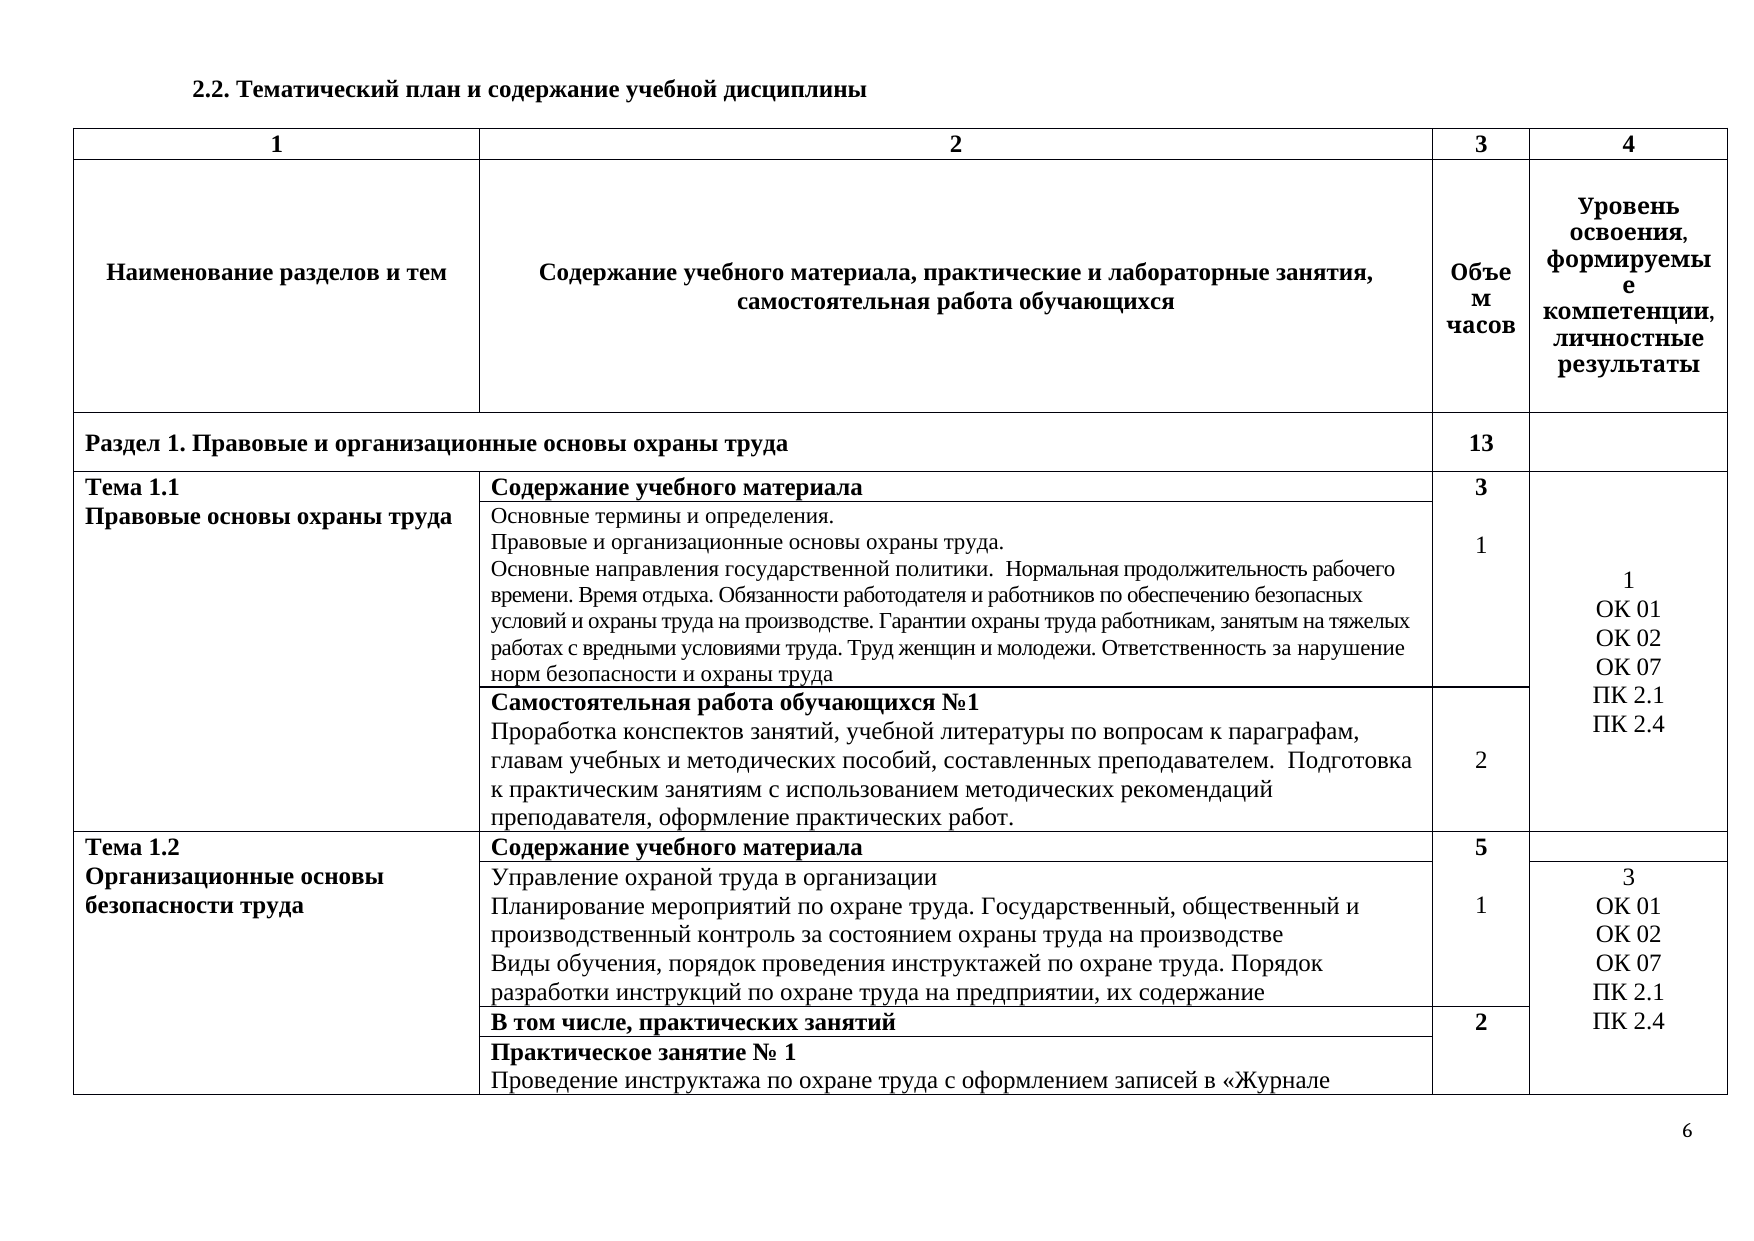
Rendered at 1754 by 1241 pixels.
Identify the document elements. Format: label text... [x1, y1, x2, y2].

table_header 2 [480, 129, 1432, 159]
table_cell 3 1 [1433, 472, 1529, 686]
table_cell [1530, 832, 1727, 861]
table_cell Тема 1.1 Правовые основы охраны труда [74, 472, 479, 831]
table_cell 3 ОК 01 ОК 02 ОК 07 ПК 2.1 ПК 2.4 [1530, 862, 1727, 1094]
table_cell В том числе, практических занятий [480, 1007, 1432, 1036]
table_cell Наименование разделов и тем [74, 160, 479, 412]
table_cell 13 [1433, 413, 1529, 471]
table_cell Тема 1.2 Организационные основы безопасности труда [74, 832, 479, 1094]
table_cell 5 1 [1433, 832, 1529, 1006]
table_cell Объем часов [1433, 160, 1529, 412]
table_cell Самостоятельная работа обучающихся №1 Проработка конспектов занятий, учебной литературы по вопросам к параграфам, главам учебных и методических пособий, составленных преподавателем. Подготовка к практическим занятиям с использованием методических рекомендаций преподавателя, оформление практических работ. [480, 688, 1432, 831]
table_cell 2 [1433, 1007, 1529, 1094]
table_cell Основные термины и определения. Правовые и организационные основы охраны труда. Основные направления государственной политики. Нормальная продолжительность рабочего времени. Время отдыха. Обязанности работодателя и работников по обеспечению безопасных условий и охраны труда на производстве. Гарантии охраны труда работникам, занятым на тяжелых работах с вредными условиями труда. Труд женщин и молодежи. Ответственность за нарушение норм безопасности и охраны труда [480, 502, 1432, 686]
table_cell Содержание учебного материала [480, 832, 1432, 861]
table_cell Уровень освоения, формируемые компетенции, личностные результаты [1530, 160, 1727, 412]
table_cell Раздел 1. Правовые и организационные основы охраны труда [74, 413, 1432, 471]
table_header 4 [1530, 129, 1727, 159]
table_header 1 [74, 129, 479, 159]
text 2.2. Тематический план и содержание учебной дисциплины [118, 74, 1692, 103]
table_cell Управление охраной труда в организации Планирование мероприятий по охране труда. Государственный, общественный и производственный контроль за состоянием охраны труда на производстве Виды обучения, порядок проведения инструктажей по охране труда. Порядок разработки инструкций по охране труда на предприятии, их содержание [480, 862, 1432, 1006]
table_cell 2 [1433, 688, 1529, 831]
table_cell [1530, 413, 1727, 471]
table_cell 1 ОК 01 ОК 02 ОК 07 ПК 2.1 ПК 2.4 [1530, 472, 1727, 831]
table_header 3 [1433, 129, 1529, 159]
table_cell Содержание учебного материала [480, 472, 1432, 501]
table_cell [480, 1037, 1432, 1094]
table_cell Содержание учебного материала, практические и лабораторные занятия, самостоятельная работа обучающихся [480, 160, 1432, 412]
